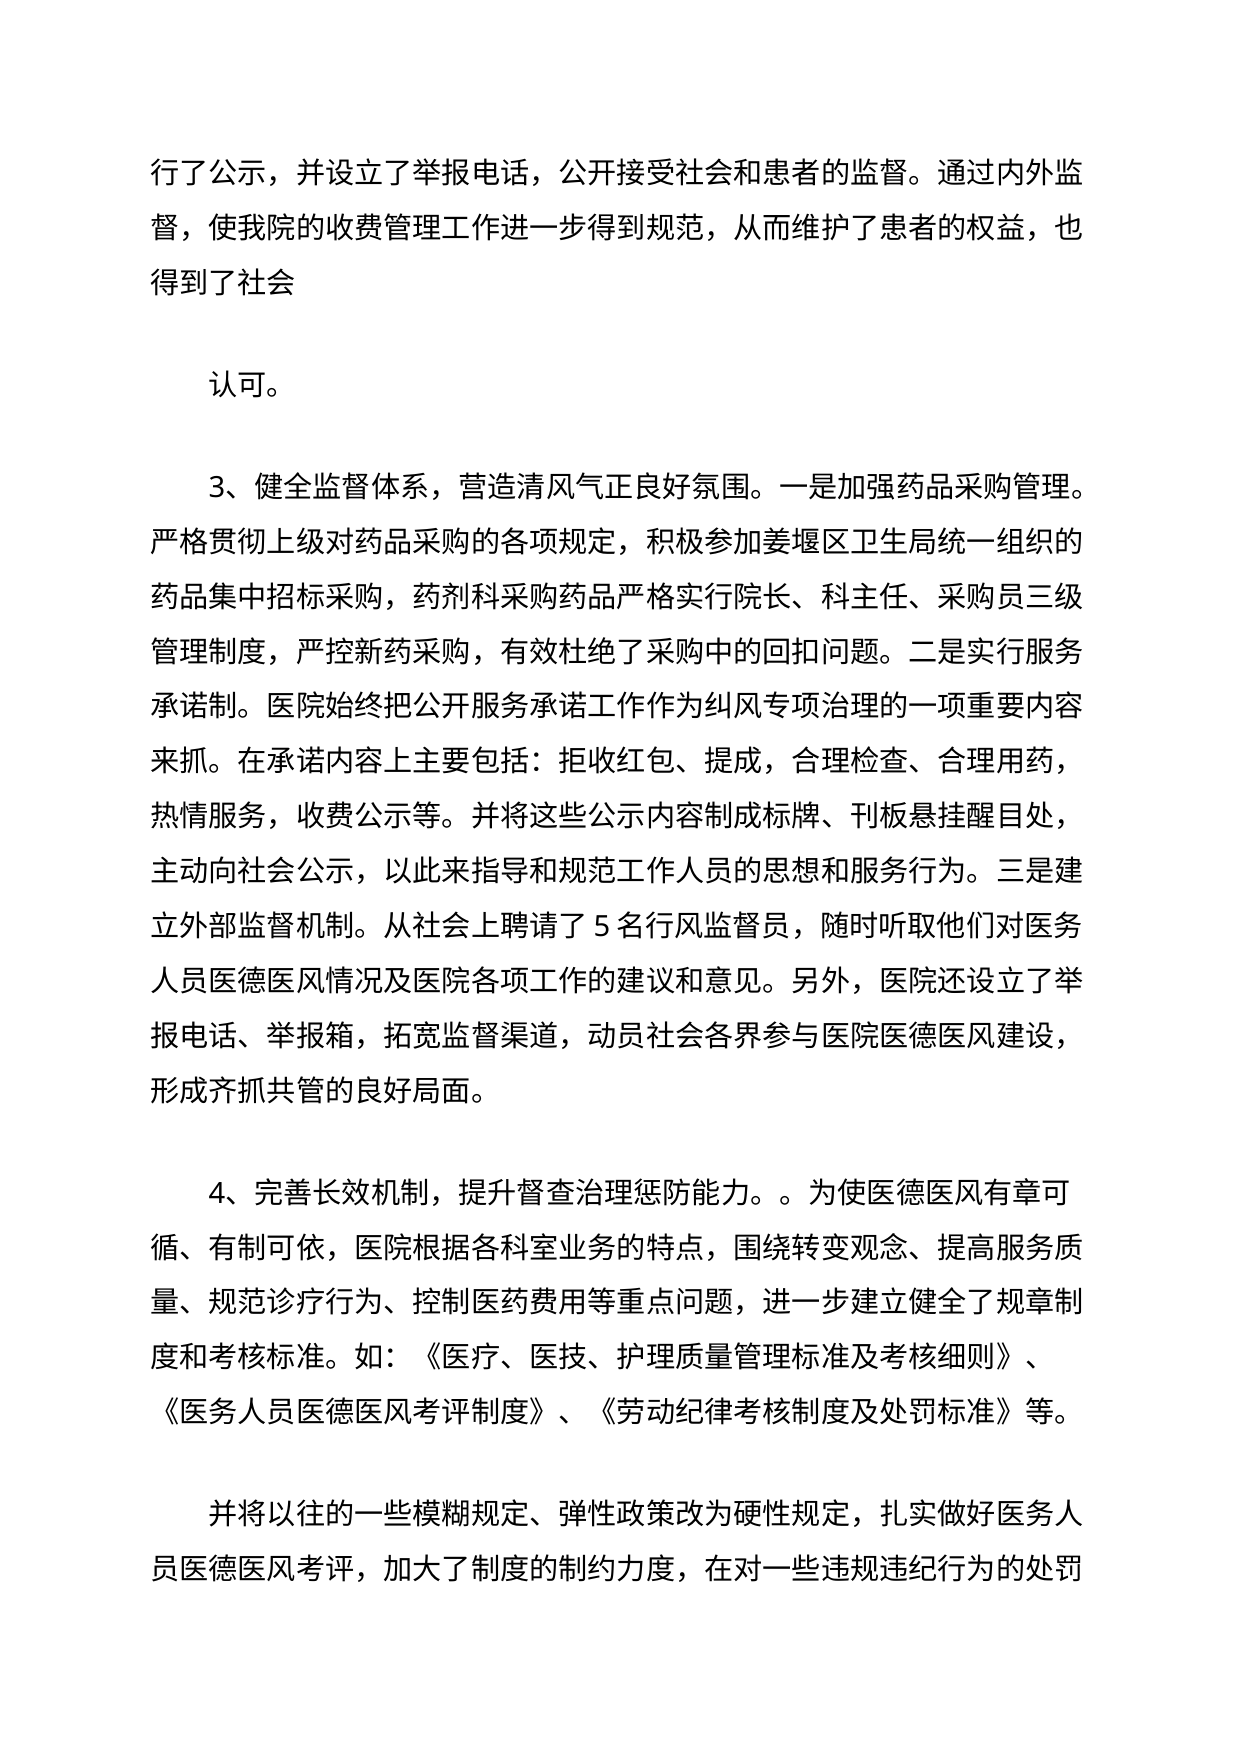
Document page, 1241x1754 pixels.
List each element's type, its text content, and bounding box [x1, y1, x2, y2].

text 3、健全监督体系，营造清风气正良好氛围。一是加强药品采购管理。严格贯彻上级对药品采购的各项规定，积极参加姜堰区卫生局统一组织的药品集中招标采购，药剂科采购药品严格实行院长、科主任、采购员三级管理制度，严控新药采购，有效杜绝了采购中的回扣问题。二是实行服务承诺制。医院始终把公开服务承诺工作作为纠风专项治理的一项重要内容来抓。在承诺内容上主要包括：拒收红包、提成，合理检查、合理用药，热情服务，收费公示等。并将这些公示内容制成标牌、刊板悬挂醒目处，主动向社会公示，以此来指导和规范工作人员的思想和服务行为。三是建立外部监督机制。从社会上聘请了5名行风监督员，随时听取他们对医务人员医德医风情况及医院各项工作的建议和意见。另外，医院还设立了举报电话、举报箱，拓宽监督渠道，动员社会各界参与医院医德医风建设，形成齐抓共管的良好局面。 [150, 463, 1090, 1110]
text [150, 1491, 1090, 1588]
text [150, 150, 1090, 302]
text 4、完善长效机制，提升督查治理惩防能力。。为使医德医风有章可循、有制可依，医院根据各科室业务的特点，围绕转变观念、提高服务质量、规范诊疗行为、控制医药费用等重点问题，进一步建立健全了规章制度和考核标准。如：《医疗、医技、护理质量管理标准及考核细则》、《医务人员医德医风考评制度》、《劳动纪律考核制度及处罚标准》等。 [150, 1169, 1090, 1431]
text 认可。 [150, 362, 1090, 404]
